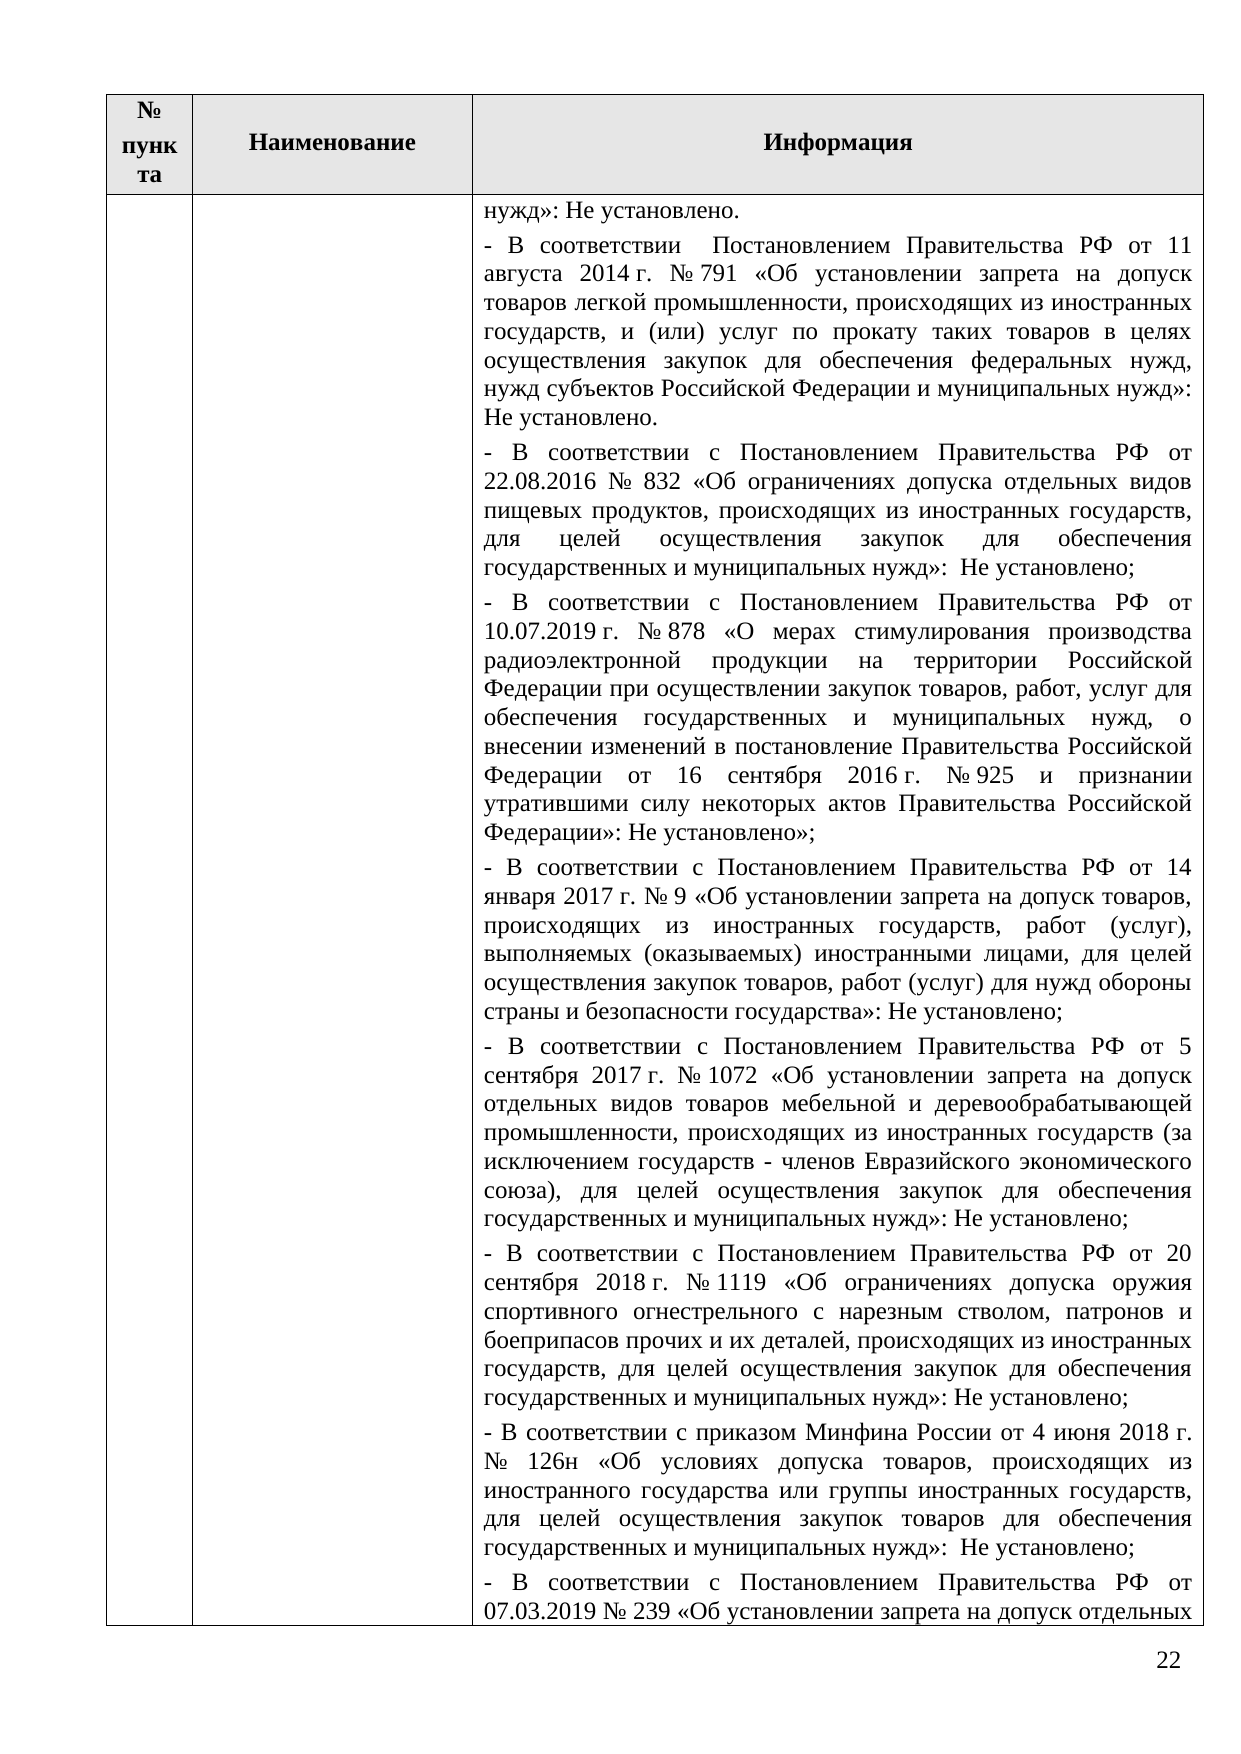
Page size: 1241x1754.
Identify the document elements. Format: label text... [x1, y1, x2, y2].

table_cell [473, 195, 1203, 1625]
table_header № пункта [107, 95, 192, 194]
table_header Наименование [193, 95, 472, 194]
table_cell [107, 195, 192, 1625]
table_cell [193, 195, 472, 1625]
table_header Информация [473, 95, 1203, 194]
